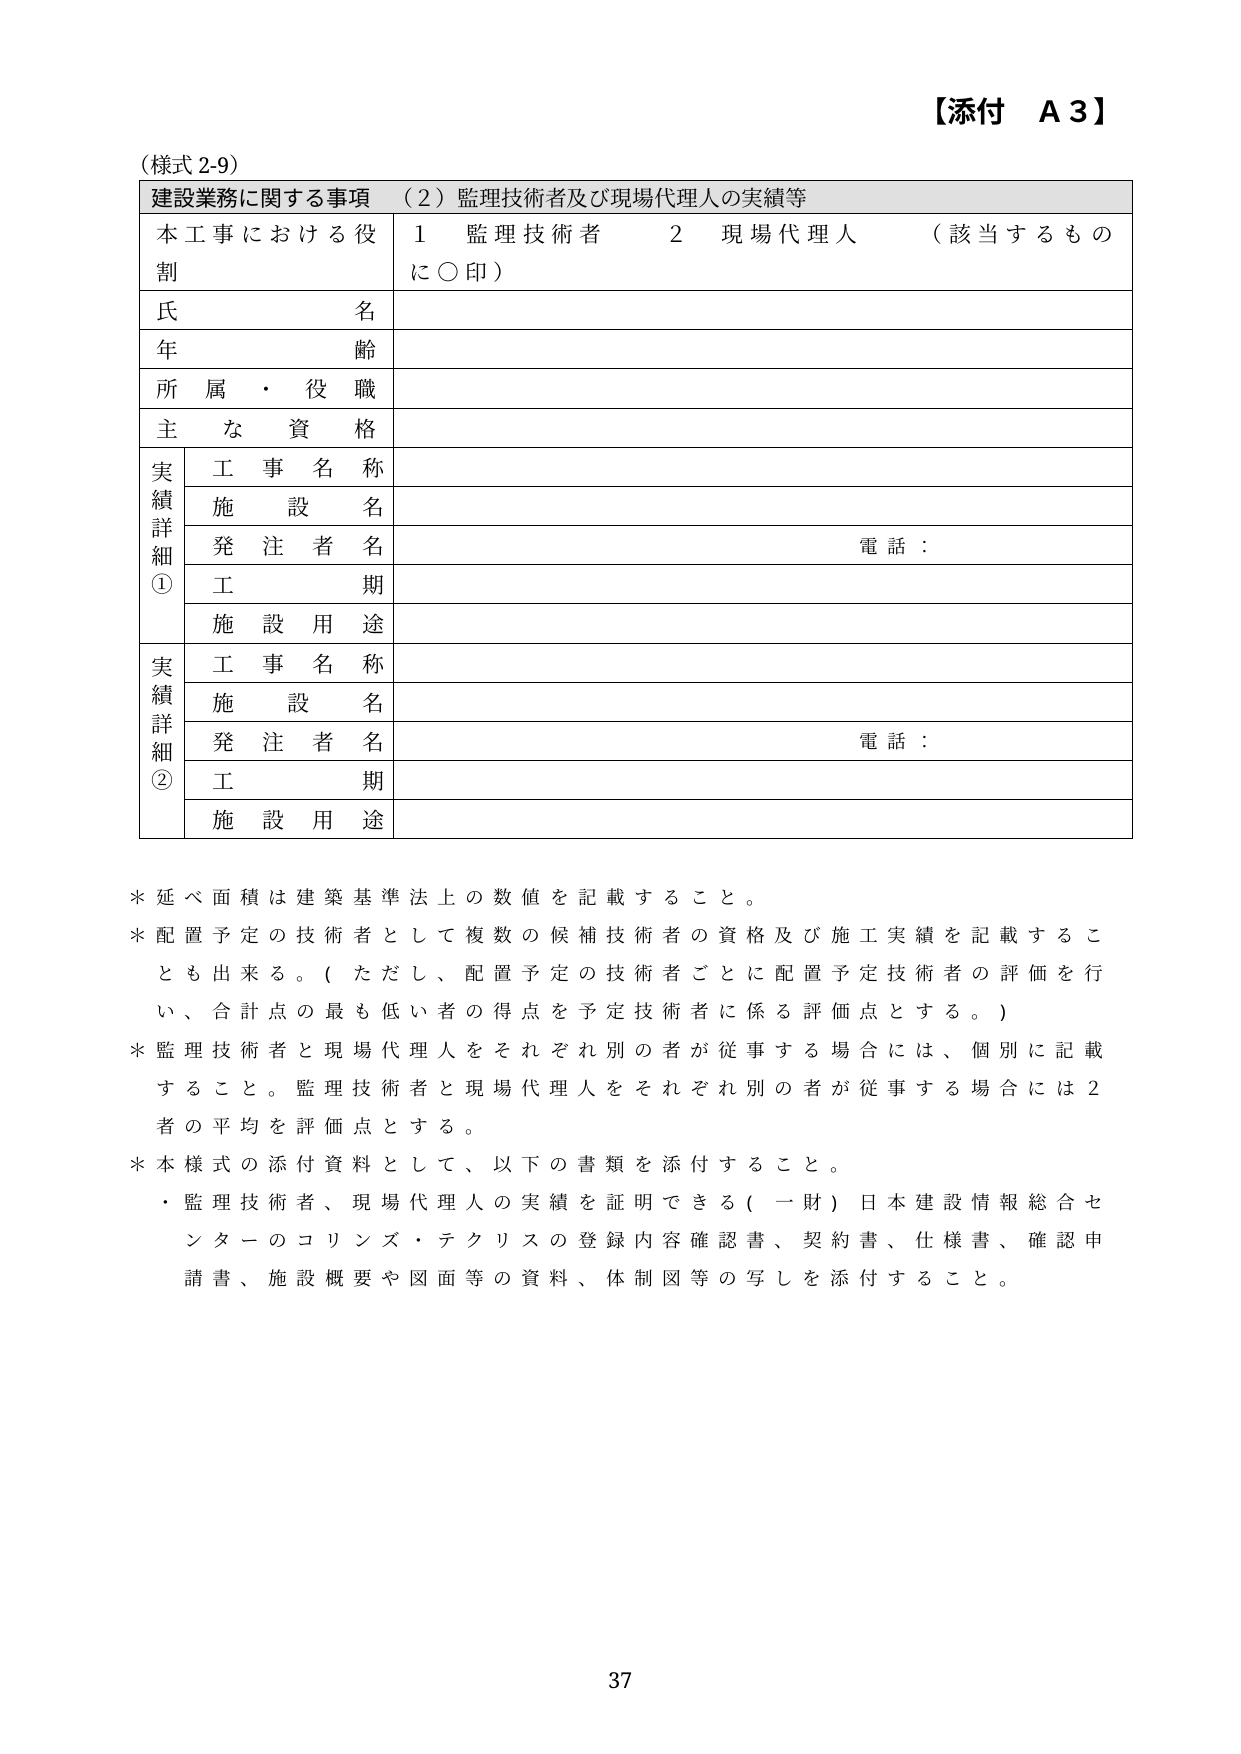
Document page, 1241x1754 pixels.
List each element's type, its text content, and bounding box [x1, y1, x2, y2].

table_cell [394, 487, 1132, 525]
table_cell 所属・役職 [140, 369, 393, 407]
table_cell 実績詳細① [140, 448, 184, 642]
text ＊監理技術者と現場代理人をそれぞれ別の者が従事する場合には、個別に記載すること。監理技術者と現場代理人をそれぞれ別の者が従事する場合には２者の平均を評価点とする。 [128, 1030, 1112, 1144]
table_cell [394, 644, 1132, 682]
table_cell [394, 761, 1132, 799]
table_cell 発注者名 [185, 722, 393, 760]
table_cell 施設用途 [185, 604, 393, 642]
table_cell 工事名称 [185, 644, 393, 682]
table_cell [394, 369, 1132, 407]
table_cell 主な資格 [140, 409, 393, 447]
table_cell 施設名 [185, 487, 393, 525]
table_cell 年齢 [140, 330, 393, 368]
text （様式2-9） [128, 148, 1112, 180]
table_cell 本工事における役割 [140, 214, 393, 290]
table_cell 施設名 [185, 683, 393, 721]
table_cell [394, 683, 1132, 721]
table_cell １ 監理技術者 ２ 現場代理人 （該当するものに○印） [394, 214, 1132, 290]
table_cell [394, 800, 1132, 838]
table_cell [394, 409, 1132, 447]
table_cell 電話： [394, 722, 1132, 760]
table_cell 工期 [185, 761, 393, 799]
table_cell 工事名称 [185, 448, 393, 486]
table_cell 発注者名 [185, 526, 393, 564]
table_cell 工期 [185, 565, 393, 603]
table_cell 実績詳細② [140, 644, 184, 838]
text ＊延べ面積は建築基準法上の数値を記載すること。 [128, 877, 1112, 916]
table_cell 電話： [394, 526, 1132, 564]
table_cell [394, 565, 1132, 603]
text ＊本様式の添付資料として、以下の書類を添付すること。 [128, 1144, 1112, 1182]
text ・監理技術者、現場代理人の実績を証明できる(一財)日本建設情報総合センターのコリンズ・テクリスの登録内容確認書、契約書、仕様書、確認申請書、施設概要や図面等の資料、体制図等の写しを添付すること。 [153, 1182, 1112, 1297]
table_cell [394, 291, 1132, 329]
table_cell 氏名 [140, 291, 393, 329]
text ＊配置予定の技術者として複数の候補技術者の資格及び施工実績を記載することも出来る。(ただし、配置予定の技術者ごとに配置予定技術者の評価を行い、合計点の最も低い者の得点を予定技術者に係る評価点とする。) [128, 916, 1112, 1030]
table_cell [394, 330, 1132, 368]
table_cell [394, 448, 1132, 486]
table_header 建設業務に関する事項 （２）監理技術者及び現場代理人の実績等 [140, 181, 1132, 213]
table_cell 施設用途 [185, 800, 393, 838]
table_cell [394, 604, 1132, 642]
